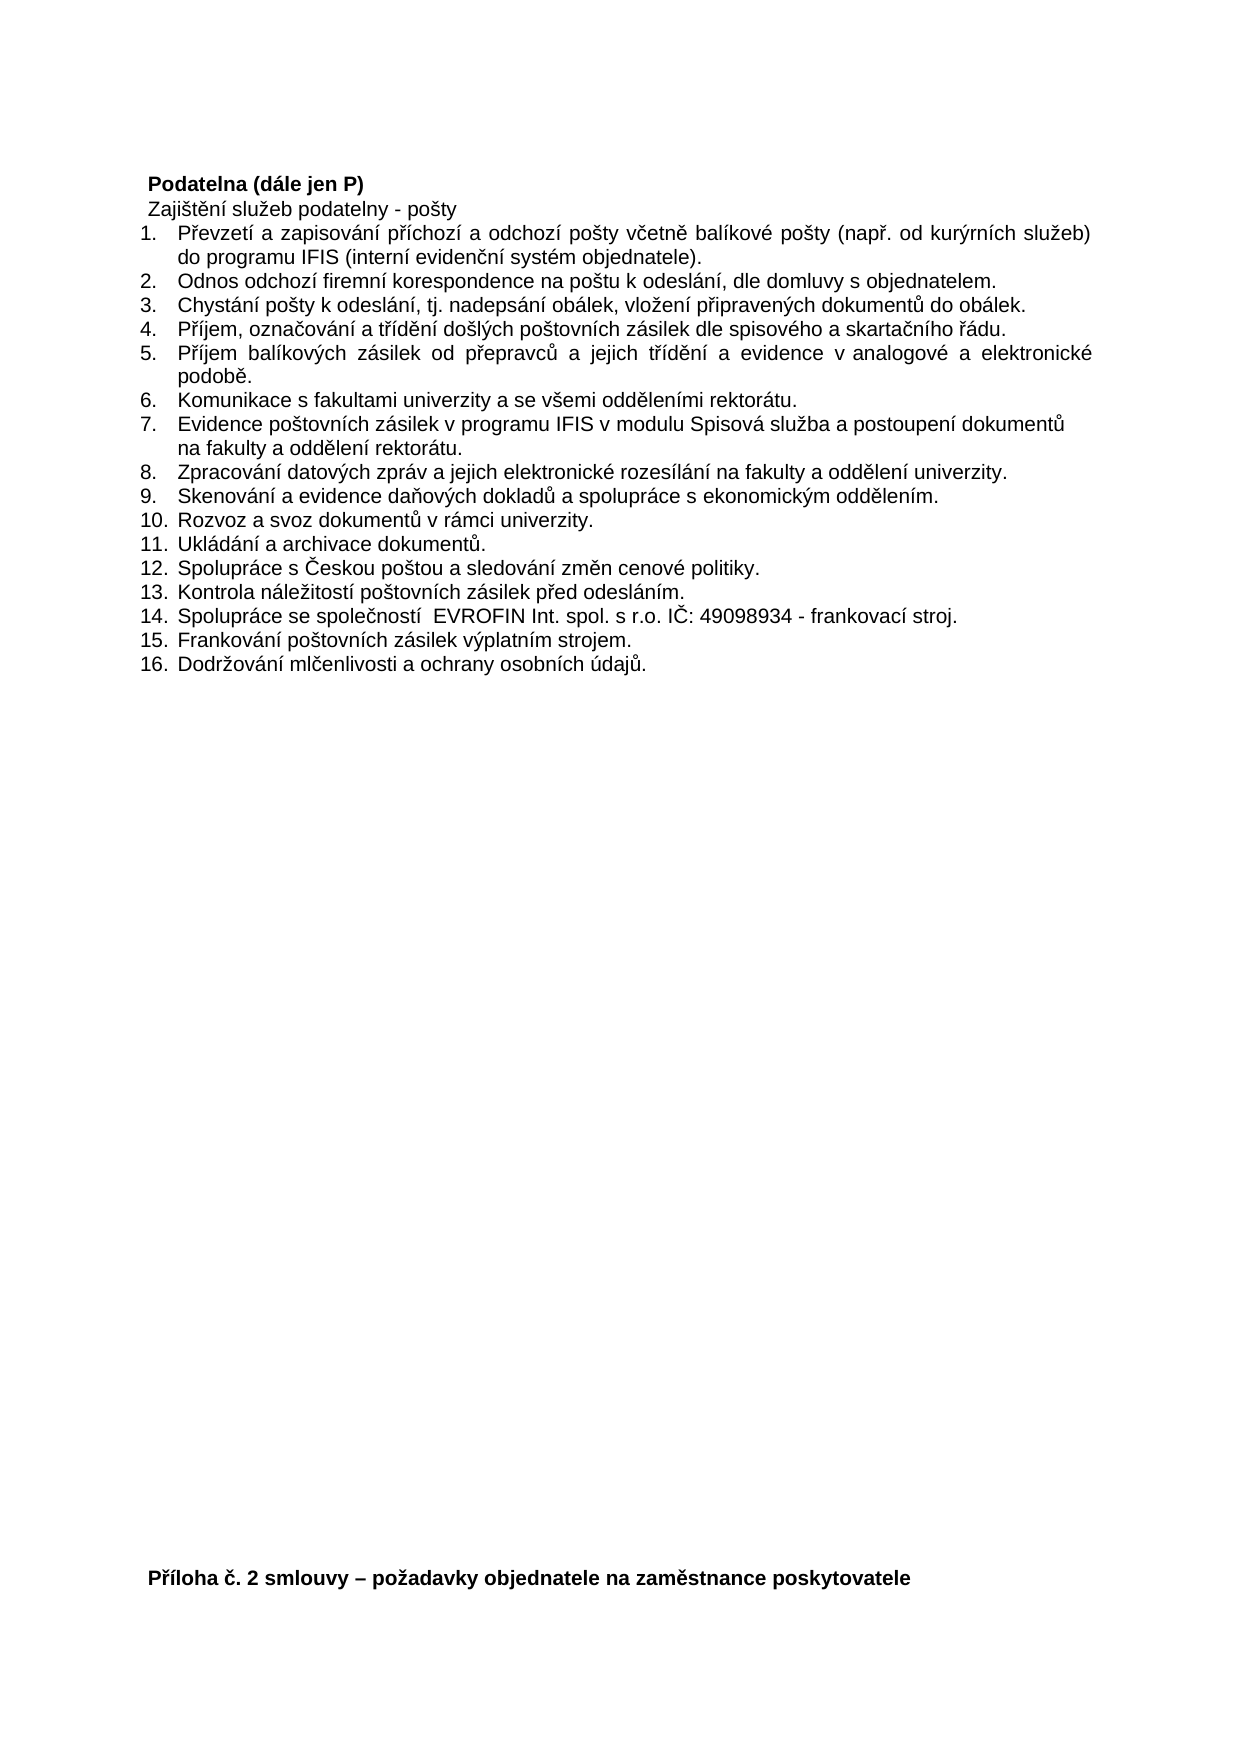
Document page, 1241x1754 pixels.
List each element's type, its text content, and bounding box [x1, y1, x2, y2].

list Příjem balíkových zásilek od přepravců a jejich třídění a evidence v analogové a elektronické podobě. [140, 340, 1093, 388]
list Dodržování mlčenlivosti a ochrany osobních údajů. [140, 652, 1093, 676]
list Ukládání a archivace dokumentů. [140, 532, 1093, 556]
list Spolupráce se společností EVROFIN Int. spol. s r.o. IČ: 49098934 - frankovací stroj. [140, 604, 1093, 628]
list Odnos odchozí firemní korespondence na poštu k odeslání, dle domluvy s objednatelem. [140, 268, 1093, 292]
list Evidence poštovních zásilek v programu IFIS v modulu Spisová služba a postoupení dokumentů na fakulty a oddělení rektorátu. [140, 412, 1093, 460]
list Rozvoz a svoz dokumentů v rámci univerzity. [140, 508, 1093, 532]
list Chystání pošty k odeslání, tj. nadepsání obálek, vložení připravených dokumentů do obálek. [140, 292, 1093, 316]
list Kontrola náležitostí poštovních zásilek před odesláním. [140, 580, 1093, 604]
list Spolupráce s Českou poštou a sledování změn cenové politiky. [140, 556, 1093, 580]
list Skenování a evidence daňových dokladů a spolupráce s ekonomickým oddělením. [140, 484, 1093, 508]
list Frankování poštovních zásilek výplatním strojem. [140, 628, 1093, 652]
text Příloha č. 2 smlouvy – požadavky objednatele na zaměstnance poskytovatele [148, 1566, 1093, 1590]
list Komunikace s fakultami univerzity a se všemi odděleními rektorátu. [140, 388, 1093, 412]
list Příjem, označování a třídění došlých poštovních zásilek dle spisového a skartačního řádu. [140, 316, 1093, 340]
list Zpracování datových zpráv a jejich elektronické rozesílání na fakulty a oddělení univerzity. [140, 460, 1093, 484]
text Zajištění služeb podatelny ‐ pošty [148, 196, 1093, 221]
list Převzetí a zapisování příchozí a odchozí pošty včetně balíkové pošty (např. od kurýrních služeb) do programu IFIS (interní evidenční systém objednatele). [140, 221, 1093, 268]
text Podatelna (dále jen P) [148, 172, 1093, 196]
